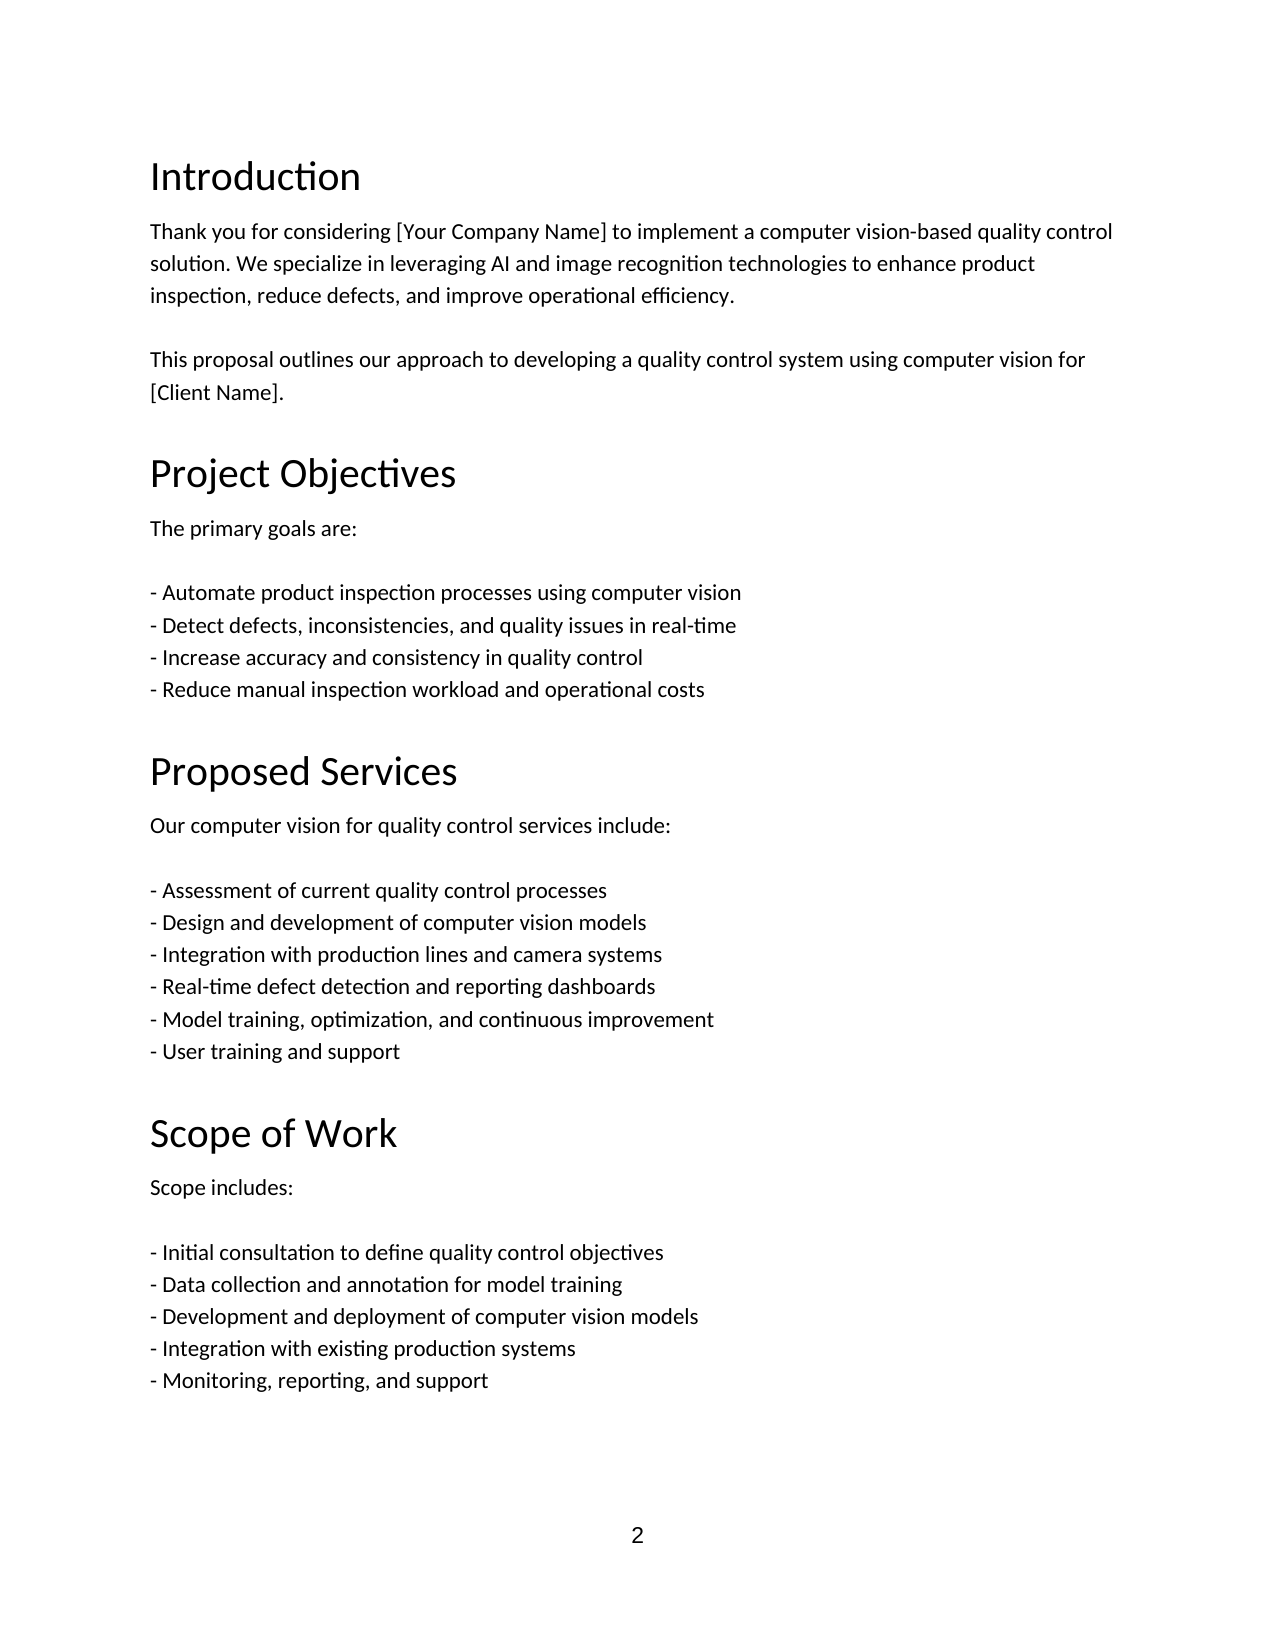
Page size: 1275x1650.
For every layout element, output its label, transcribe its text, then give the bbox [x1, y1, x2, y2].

text Our computer vision for quality control services include: - Assessment of current quality control processes - Design and development of computer vision models - Integration with production lines and camera systems - Real-time defect detection and reporting dashboards - Model training, optimization, and continuous improvement - User training and support [150, 812, 1125, 1065]
subtitle Scope of Work [150, 1107, 1125, 1157]
subtitle Introduction [150, 150, 1125, 201]
text The primary goals are: - Automate product inspection processes using computer vision - Detect defects, inconsistencies, and quality issues in real-time - Increase accuracy and consistency in quality control - Reduce manual inspection workload and operational costs [150, 514, 1125, 703]
subtitle Proposed Services [150, 745, 1125, 796]
text Scope includes: - Initial consultation to define quality control objectives - Data collection and annotation for model training - Development and deployment of computer vision models - Integration with existing production systems - Monitoring, reporting, and support [150, 1173, 1125, 1394]
text Thank you for considering [Your Company Name] to implement a computer vision-based quality control solution. We specialize in leveraging AI and image recognition technologies to enhance product inspection, reduce defects, and improve operational efficiency. This proposal outlines our approach to developing a quality control system using computer vision for [Client Name]. [150, 217, 1125, 406]
subtitle Project Objectives [150, 447, 1125, 498]
